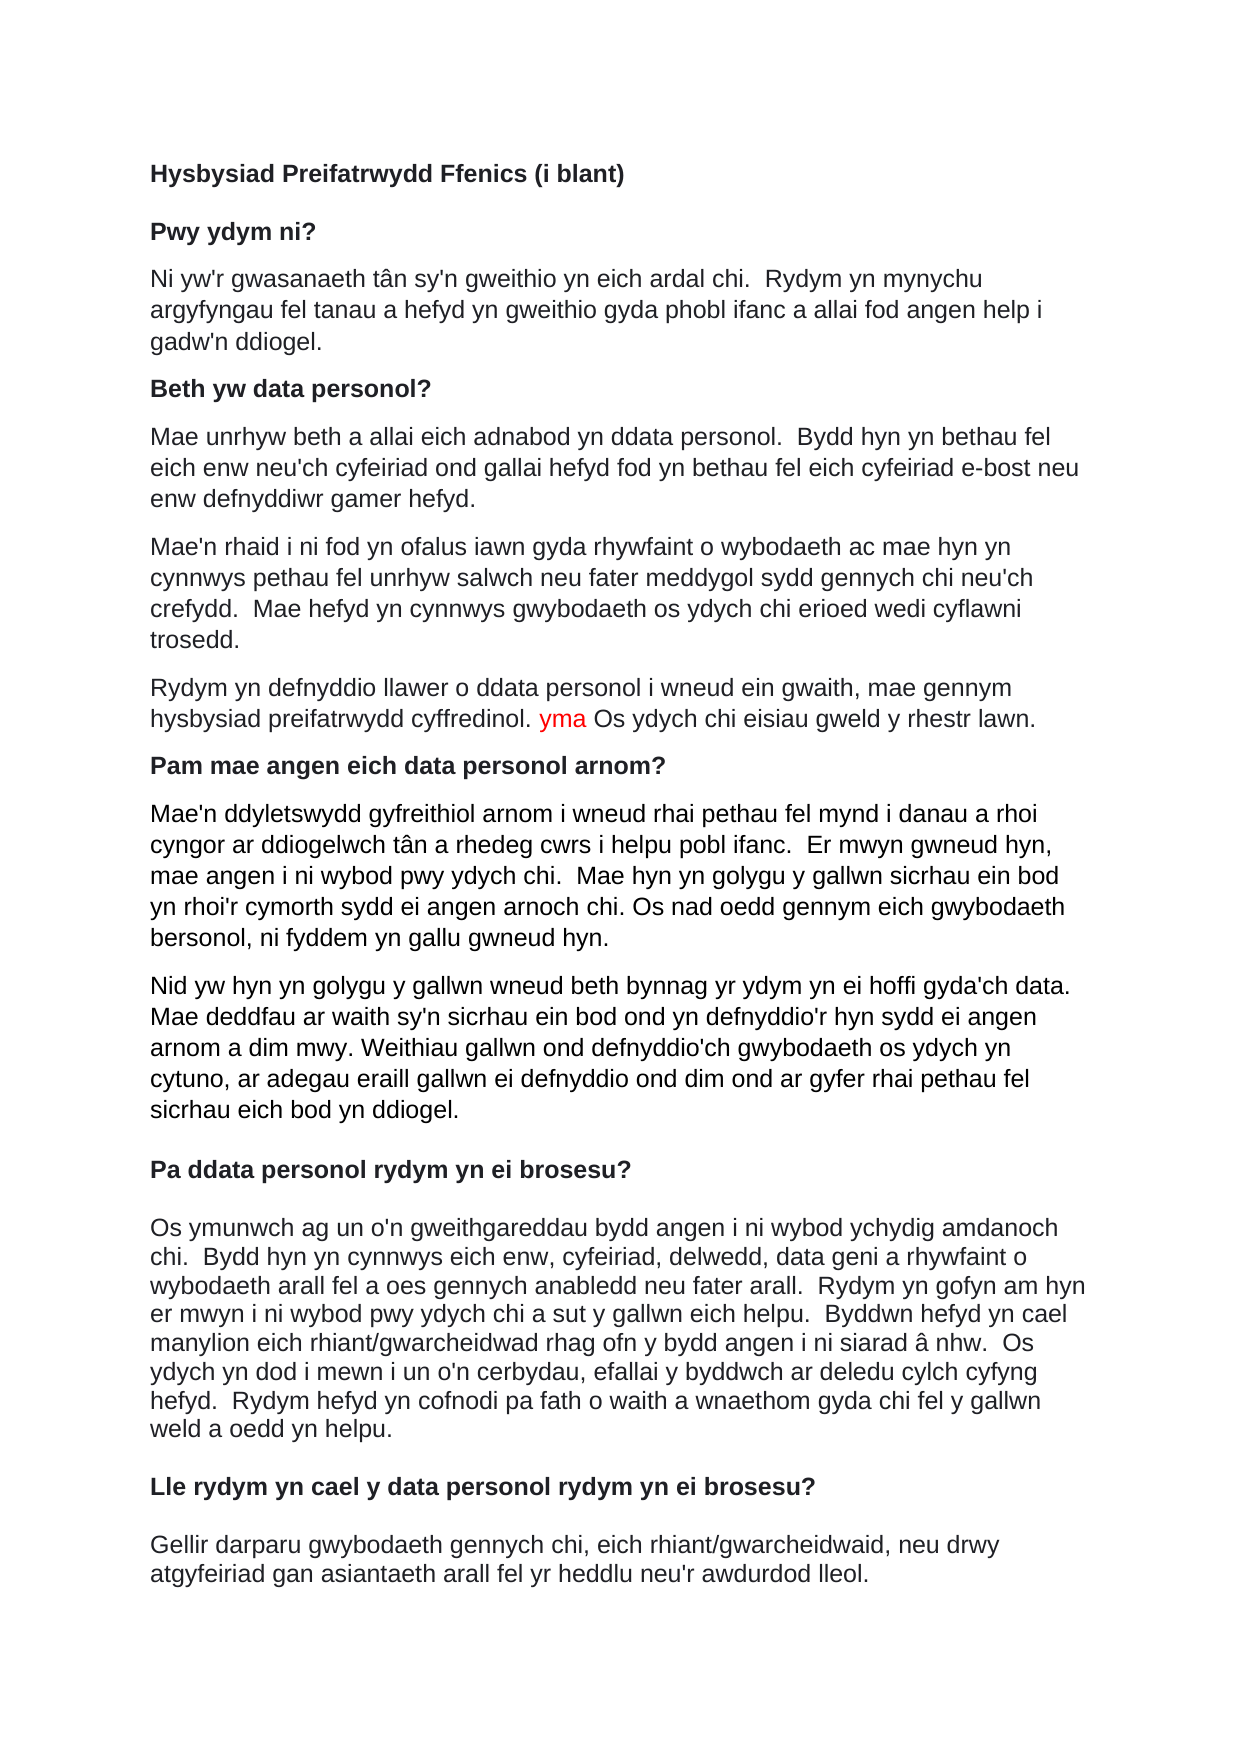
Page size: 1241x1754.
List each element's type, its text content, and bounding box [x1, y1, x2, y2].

text Nid yw hyn yn golygu y gallwn wneud beth bynnag yr ydym yn ei hoffi gyda'ch data. Mae deddfau ar waith sy'n sicrhau ein bod ond yn defnyddio'r hyn sydd ei angen arnom a dim mwy. Weithiau gallwn ond defnyddio'ch gwybodaeth os ydych yn cytuno, ar adegau eraill gallwn ei defnyddio ond dim ond ar gyfer rhai pethau fel sicrhau eich bod yn ddiogel. [150, 971, 1090, 1124]
text Rydym yn defnyddio llawer o ddata personol i wneud ein gwaith, mae gennym hysbysiad preifatrwydd cyffredinol. yma Os ydych chi eisiau gweld y rhestr lawn. [150, 672, 1090, 732]
text Os ymunwch ag un o'n gweithgareddau bydd angen i ni wybod ychydig amdanoch chi. Bydd hyn yn cynnwys eich enw, cyfeiriad, delwedd, data geni a rhywfaint o wybodaeth arall fel a oes gennych anabledd neu fater arall. Rydym yn gofyn am hyn er mwyn i ni wybod pwy ydych chi a sut y gallwn eich helpu. Byddwn hefyd yn cael manylion eich rhiant/gwarcheidwad rhag ofn y bydd angen i ni siarad â nhw. Os ydych yn dod i mewn i un o'n cerbydau, efallai y byddwch ar deledu cylch cyfyng hefyd. Rydym hefyd yn cofnodi pa fath o waith a wnaethom gyda chi fel y gallwn weld a oedd yn helpu. [150, 1213, 1090, 1443]
text Pwy ydym ni? [150, 217, 1090, 245]
text Lle rydym yn cael y data personol rydym yn ei brosesu? [150, 1472, 1090, 1501]
text Gellir darparu gwybodaeth gennych chi, eich rhiant/gwarcheidwaid, neu drwy atgyfeiriad gan asiantaeth arall fel yr heddlu neu'r awdurdod lleol. [150, 1530, 1090, 1588]
text Mae'n rhaid i ni fod yn ofalus iawn gyda rhywfaint o wybodaeth ac mae hyn yn cynnwys pethau fel unrhyw salwch neu fater meddygol sydd gennych chi neu'ch crefydd. Mae hefyd yn cynnwys gwybodaeth os ydych chi erioed wedi cyflawni trosedd. [150, 532, 1090, 653]
text Pam mae angen eich data personol arnom? [150, 751, 1090, 780]
text Hysbysiad Preifatrwydd Ffenics (i blant) [150, 150, 1090, 187]
text Mae unrhyw beth a allai eich adnabod yn ddata personol. Bydd hyn yn bethau fel eich enw neu'ch cyfeiriad ond gallai hefyd fod yn bethau fel eich cyfeiriad e-bost neu enw defnyddiwr gamer hefyd. [150, 422, 1090, 513]
text Mae'n ddyletswydd gyfreithiol arnom i wneud rhai pethau fel mynd i danau a rhoi cyngor ar ddiogelwch tân a rhedeg cwrs i helpu pobl ifanc. Er mwyn gwneud hyn, mae angen i ni wybod pwy ydych chi. Mae hyn yn golygu y gallwn sicrhau ein bod yn rhoi'r cymorth sydd ei angen arnoch chi. Os nad oedd gennym eich gwybodaeth bersonol, ni fyddem yn gallu gwneud hyn. [150, 799, 1090, 952]
text Pa ddata personol rydym yn ei brosesu? [150, 1155, 1090, 1184]
text Beth yw data personol? [150, 374, 1090, 403]
text Ni yw'r gwasanaeth tân sy'n gweithio yn eich ardal chi. Rydym yn mynychu argyfyngau fel tanau a hefyd yn gweithio gyda phobl ifanc a allai fod angen help i gadw'n ddiogel. [150, 264, 1090, 355]
